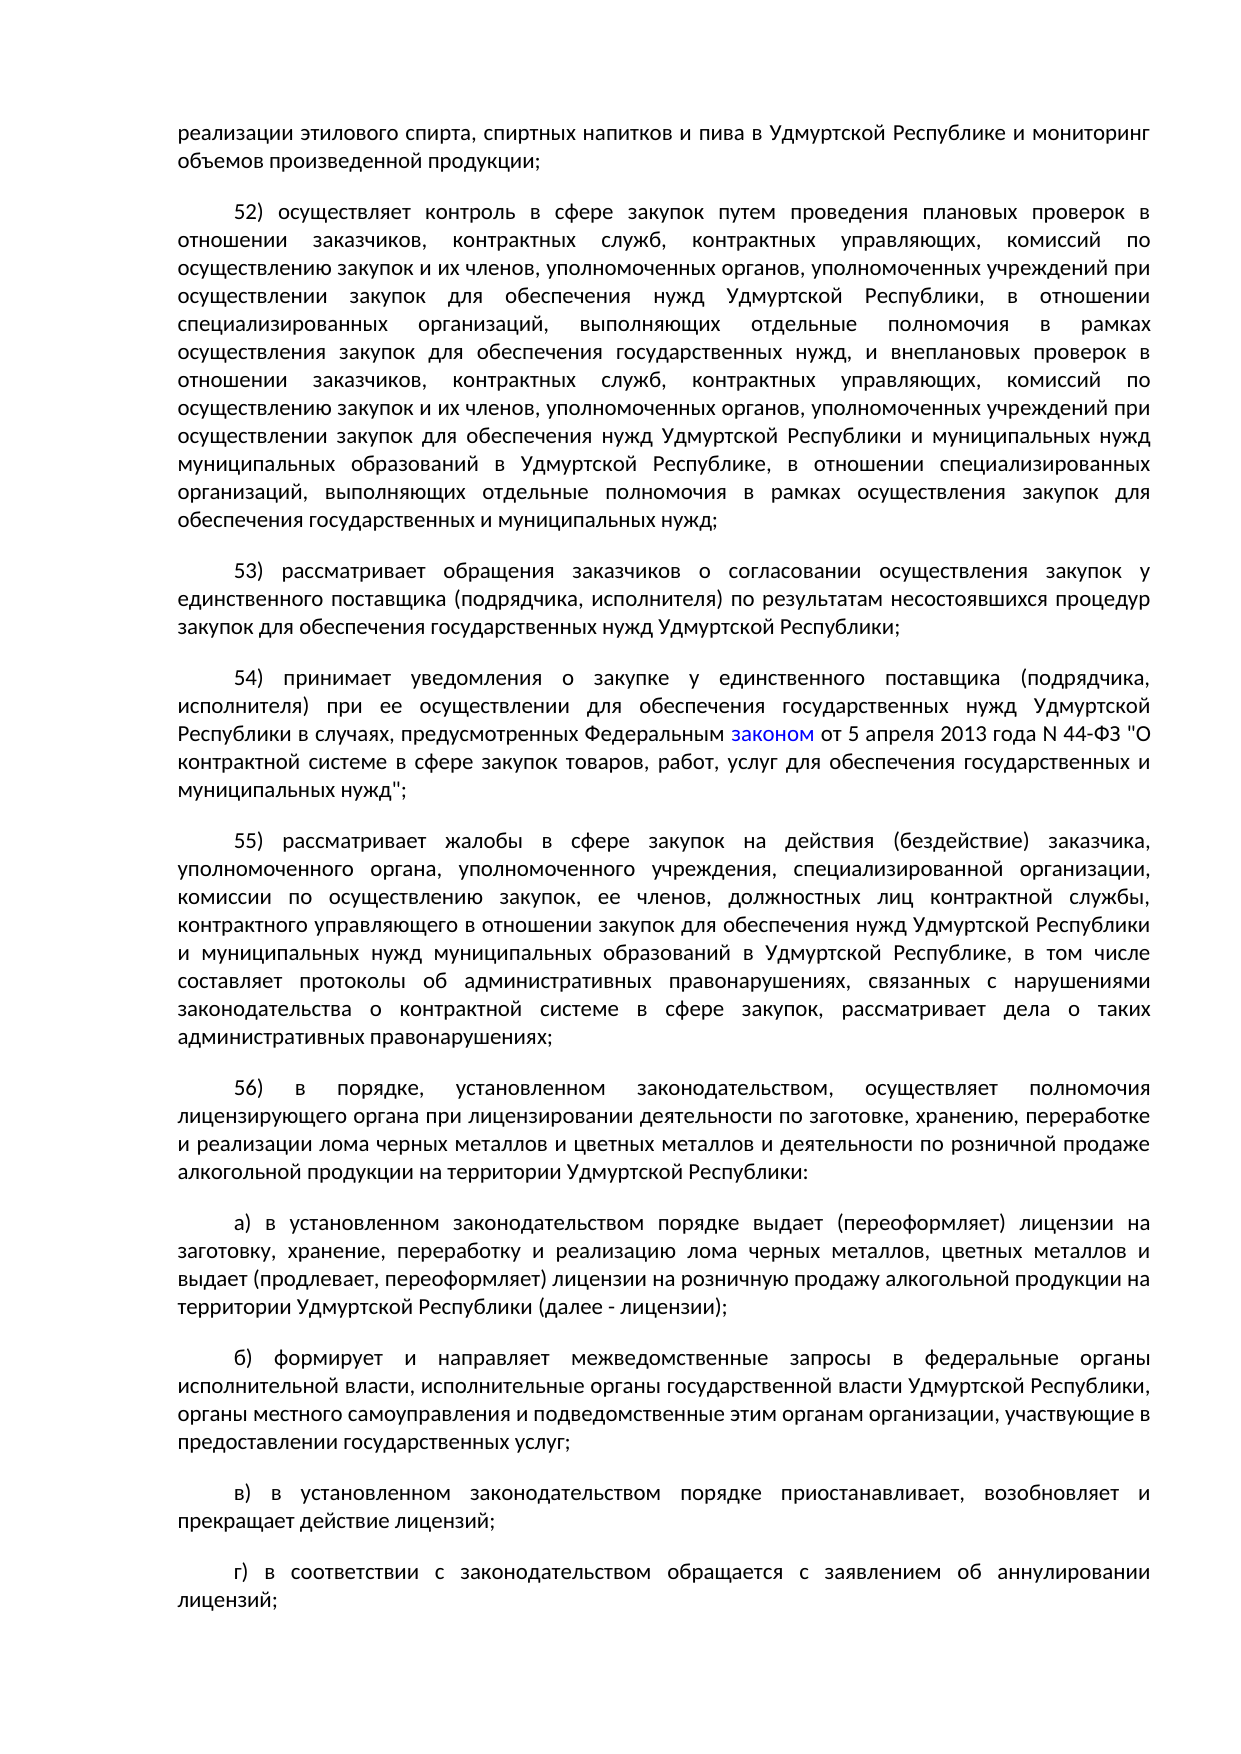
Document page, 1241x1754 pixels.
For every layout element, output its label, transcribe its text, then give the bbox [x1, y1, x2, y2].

text 54) принимает уведомления о закупке у единственного поставщика (подрядчика, исполнителя) при ее осуществлении для обеспечения государственных нужд Удмуртской Республики в случаях, предусмотренных Федеральным законом от 5 апреля 2013 года N 44-ФЗ "О контрактной системе в сфере закупок товаров, работ, услуг для обеспечения государственных и муниципальных нужд"; [177, 663, 1152, 803]
text г) в соответствии с законодательством обращается с заявлением об аннулировании лицензий; [177, 1557, 1152, 1613]
text а) в установленном законодательством порядке выдает (переоформляет) лицензии на заготовку, хранение, переработку и реализацию лома черных металлов, цветных металлов и выдает (продлевает, переоформляет) лицензии на розничную продажу алкогольной продукции на территории Удмуртской Республики (далее - лицензии); [177, 1208, 1152, 1320]
text 55) рассматривает жалобы в сфере закупок на действия (бездействие) заказчика, уполномоченного органа, уполномоченного учреждения, специализированной организации, комиссии по осуществлению закупок, ее членов, должностных лиц контрактной службы, контрактного управляющего в отношении закупок для обеспечения нужд Удмуртской Республики и муниципальных нужд муниципальных образований в Удмуртской Республике, в том числе составляет протоколы об административных правонарушениях, связанных с нарушениями законодательства о контрактной системе в сфере закупок, рассматривает дела о таких административных правонарушениях; [177, 826, 1152, 1050]
text 53) рассматривает обращения заказчиков о согласовании осуществления закупок у единственного поставщика (подрядчика, исполнителя) по результатам несостоявшихся процедур закупок для обеспечения государственных нужд Удмуртской Республики; [177, 556, 1152, 640]
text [177, 118, 1152, 174]
text б) формирует и направляет межведомственные запросы в федеральные органы исполнительной власти, исполнительные органы государственной власти Удмуртской Республики, органы местного самоуправления и подведомственные этим органам организации, участвующие в предоставлении государственных услуг; [177, 1343, 1152, 1455]
text 56) в порядке, установленном законодательством, осуществляет полномочия лицензирующего органа при лицензировании деятельности по заготовке, хранению, переработке и реализации лома черных металлов и цветных металлов и деятельности по розничной продаже алкогольной продукции на территории Удмуртской Республики: [177, 1073, 1152, 1185]
text в) в установленном законодательством порядке приостанавливает, возобновляет и прекращает действие лицензий; [177, 1478, 1152, 1534]
text 52) осуществляет контроль в сфере закупок путем проведения плановых проверок в отношении заказчиков, контрактных служб, контрактных управляющих, комиссий по осуществлению закупок и их членов, уполномоченных органов, уполномоченных учреждений при осуществлении закупок для обеспечения нужд Удмуртской Республики, в отношении специализированных организаций, выполняющих отдельные полномочия в рамках осуществления закупок для обеспечения государственных нужд, и внеплановых проверок в отношении заказчиков, контрактных служб, контрактных управляющих, комиссий по осуществлению закупок и их членов, уполномоченных органов, уполномоченных учреждений при осуществлении закупок для обеспечения нужд Удмуртской Республики и муниципальных нужд муниципальных образований в Удмуртской Республике, в отношении специализированных организаций, выполняющих отдельные полномочия в рамках осуществления закупок для обеспечения государственных и муниципальных нужд; [177, 197, 1152, 533]
